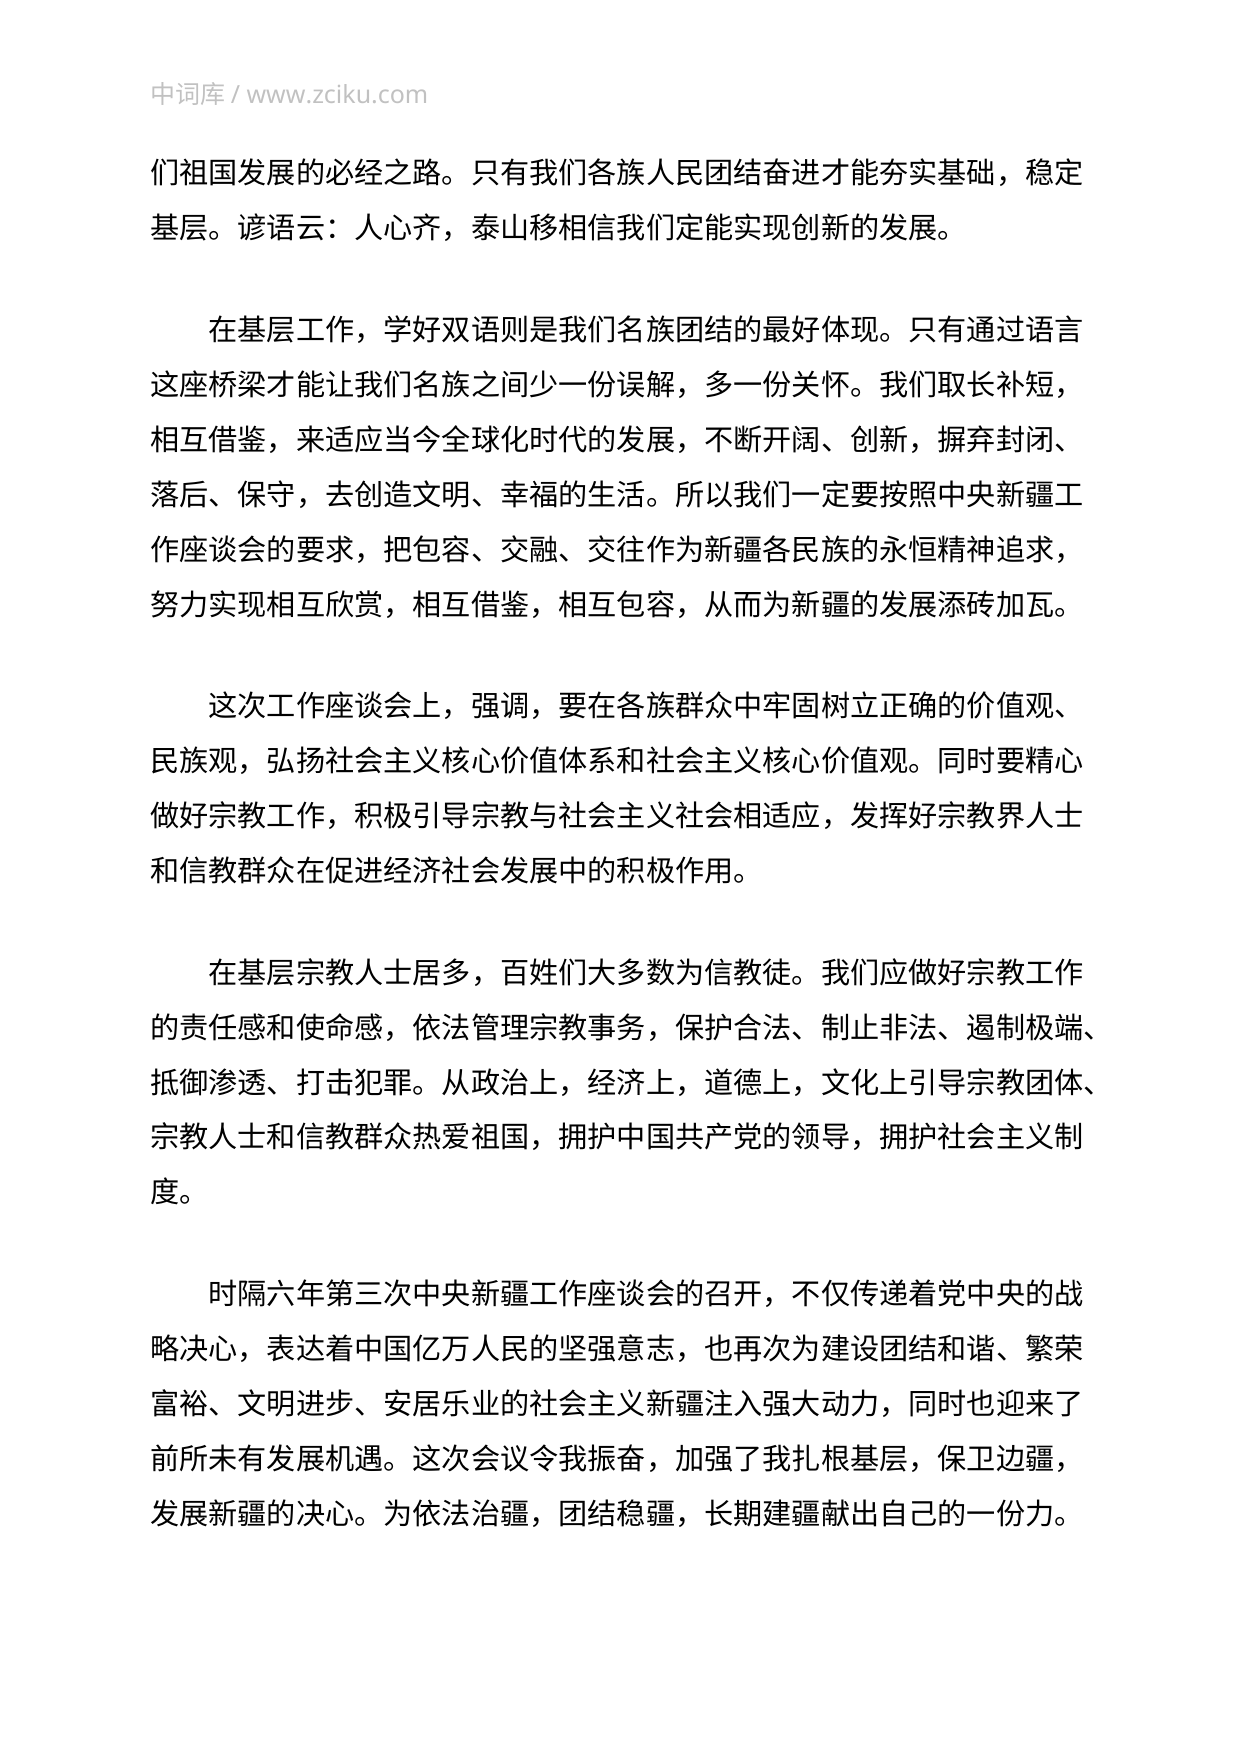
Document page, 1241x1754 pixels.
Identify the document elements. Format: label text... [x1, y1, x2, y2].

text 这次工作座谈会上，强调，要在各族群众中牢固树立正确的价值观、民族观，弘扬社会主义核心价值体系和社会主义核心价值观。同时要精心做好宗教工作，积极引导宗教与社会主义社会相适应，发挥好宗教界人士和信教群众在促进经济社会发展中的积极作用。 [150, 683, 1090, 890]
text 在基层工作，学好双语则是我们名族团结的最好体现。只有通过语言这座桥梁才能让我们名族之间少一份误解，多一份关怀。我们取长补短，相互借鉴，来适应当今全球化时代的发展，不断开阔、创新，摒弃封闭、落后、保守，去创造文明、幸福的生活。所以我们一定要按照中央新疆工作座谈会的要求，把包容、交融、交往作为新疆各民族的永恒精神追求，努力实现相互欣赏，相互借鉴，相互包容，从而为新疆的发展添砖加瓦。 [150, 307, 1090, 623]
text 在基层宗教人士居多，百姓们大多数为信教徒。我们应做好宗教工作的责任感和使命感，依法管理宗教事务，保护合法、制止非法、遏制极端、抵御渗透、打击犯罪。从政治上，经济上，道德上，文化上引导宗教团体、宗教人士和信教群众热爱祖国，拥护中国共产党的领导，拥护社会主义制度。 [150, 949, 1090, 1211]
text 时隔六年第三次中央新疆工作座谈会的召开，不仅传递着党中央的战略决心，表达着中国亿万人民的坚强意志，也再次为建设团结和谐、繁荣富裕、文明进步、安居乐业的社会主义新疆注入强大动力，同时也迎来了前所未有发展机遇。这次会议令我振奋，加强了我扎根基层，保卫边疆，发展新疆的决心。为依法治疆，团结稳疆，长期建疆献出自己的一份力。 [150, 1271, 1090, 1533]
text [150, 150, 1090, 247]
